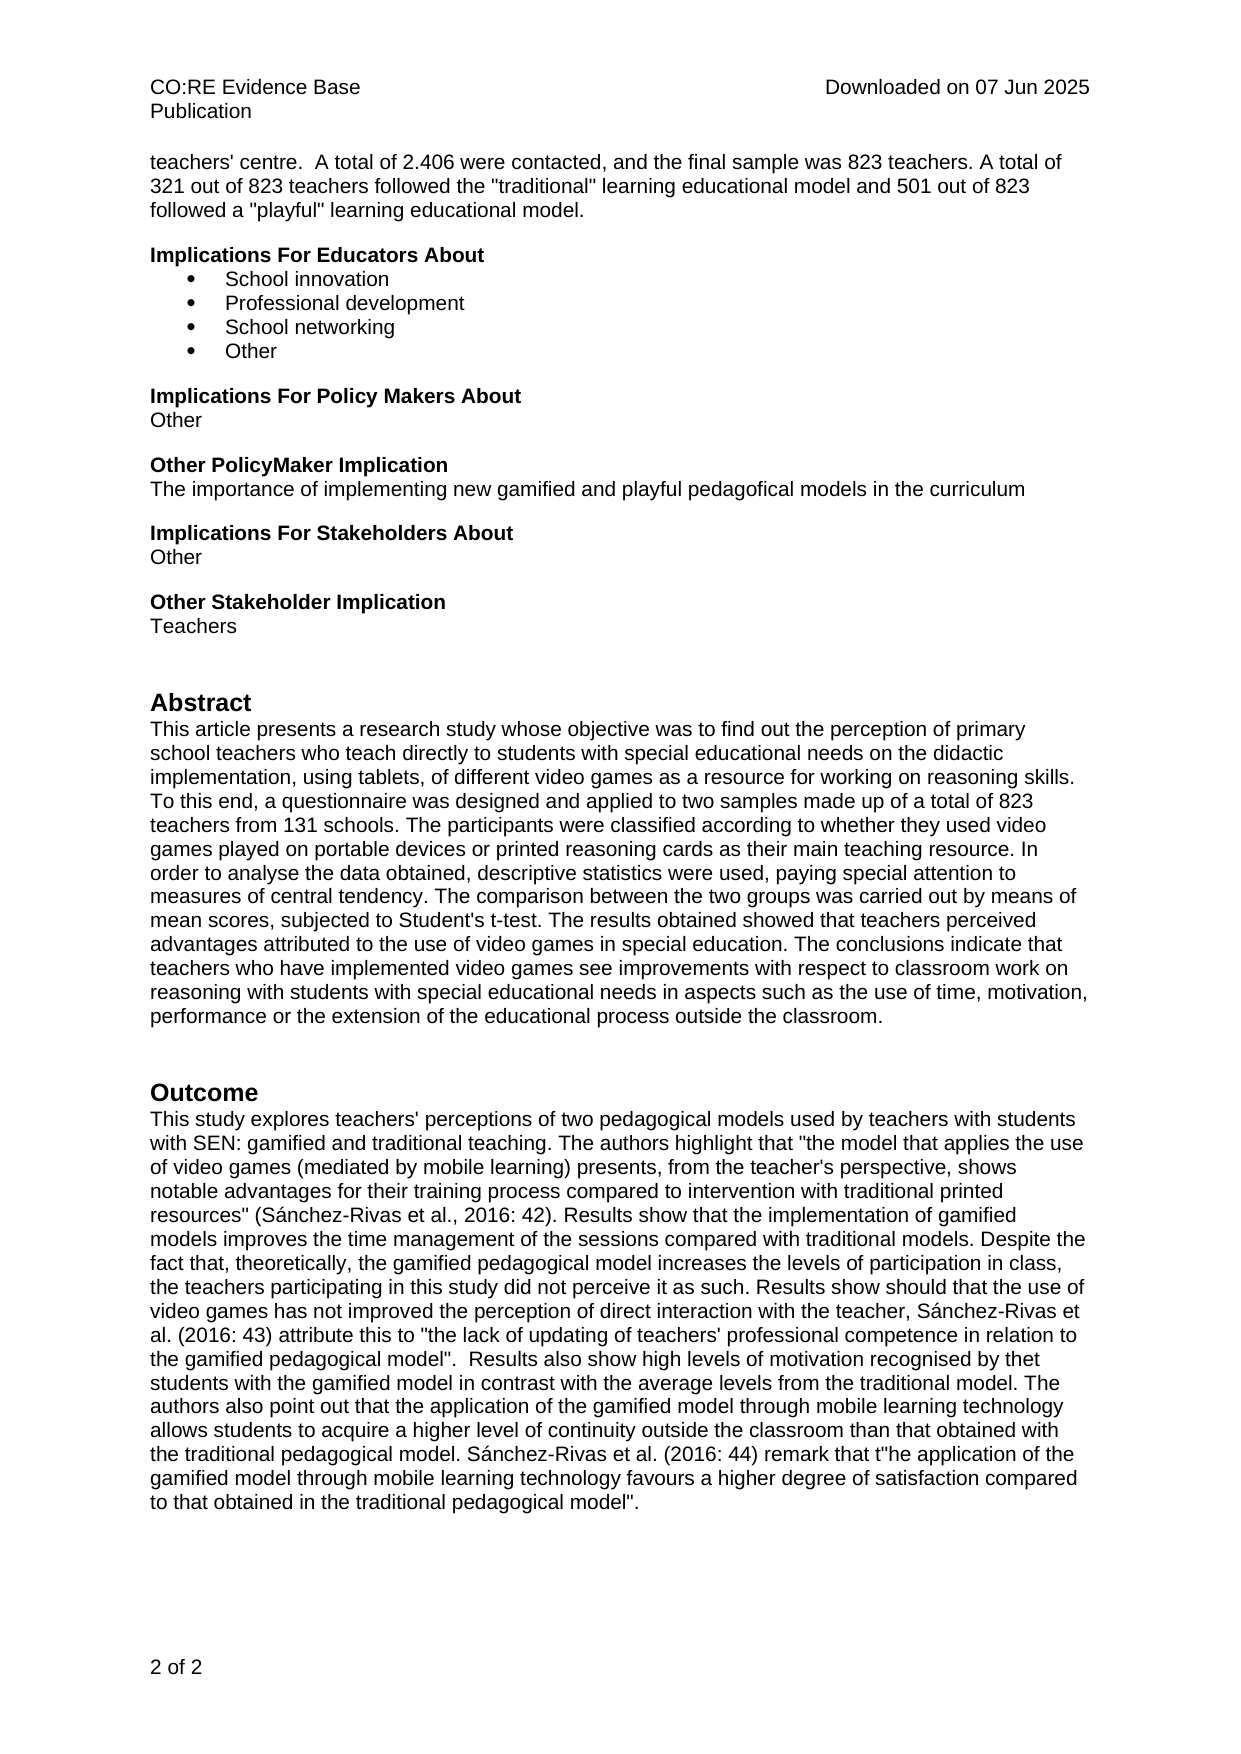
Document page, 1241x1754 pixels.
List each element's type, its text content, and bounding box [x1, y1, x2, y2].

subtitle Abstract [150, 688, 1090, 717]
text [150, 150, 1090, 222]
subtitle Implications For Stakeholders About [150, 521, 1090, 545]
subtitle Implications For Educators About [150, 243, 1090, 267]
list School innovation [187, 267, 1090, 291]
text This article presents a research study whose objective was to find out the perception of primary school teachers who teach directly to students with special educational needs on the didactic implementation, using tablets, of different video games as a resource for working on reasoning skills. To this end, a questionnaire was designed and applied to two samples made up of a total of 823 teachers from 131 schools. The participants were classified according to whether they used video games played on portable devices or printed reasoning cards as their main teaching resource. In order to analyse the data obtained, descriptive statistics were used, paying special attention to measures of central tendency. The comparison between the two groups was carried out by means of mean scores, subjected to Student's t-test. The results obtained showed that teachers perceived advantages attributed to the use of video games in special education. The conclusions indicate that teachers who have implemented video games see improvements with respect to classroom work on reasoning with students with special educational needs in aspects such as the use of time, motivation, performance or the extension of the educational process outside the classroom. [150, 717, 1090, 1028]
subtitle Other PolicyMaker Implication [150, 452, 1090, 476]
list Other [187, 339, 1090, 363]
text Other [150, 408, 1090, 432]
subtitle Implications For Policy Makers About [150, 384, 1090, 408]
list School networking [187, 315, 1090, 339]
text Other [150, 545, 1090, 569]
text The importance of implementing new gamified and playful pedagofical models in the curriculum [150, 476, 1090, 500]
text Teachers [150, 614, 1090, 638]
subtitle Other Stakeholder Implication [150, 590, 1090, 614]
list Professional development [187, 291, 1090, 315]
text This study explores teachers' perceptions of two pedagogical models used by teachers with students with SEN: gamified and traditional teaching. The authors highlight that "the model that applies the use of video games (mediated by mobile learning) presents, from the teacher's perspective, shows notable advantages for their training process compared to intervention with traditional printed resources" (Sánchez-Rivas et al., 2016: 42). Results show that the implementation of gamified models improves the time management of the sessions compared with traditional models. Despite the fact that, theoretically, the gamified pedagogical model increases the levels of participation in class, the teachers participating in this study did not perceive it as such. Results show should that the use of video games has not improved the perception of direct interaction with the teacher, Sánchez-Rivas et al. (2016: 43) attribute this to "the lack of updating of teachers' professional competence in relation to the gamified pedagogical model". Results also show high levels of motivation recognised by thet students with the gamified model in contrast with the average levels from the traditional model. The authors also point out that the application of the gamified model through mobile learning technology allows students to acquire a higher level of continuity outside the classroom than that obtained with the traditional pedagogical model. Sánchez-Rivas et al. (2016: 44) remark that t"he application of the gamified model through mobile learning technology favours a higher degree of satisfaction compared to that obtained in the traditional pedagogical model". [150, 1107, 1090, 1514]
subtitle Outcome [150, 1078, 1090, 1107]
